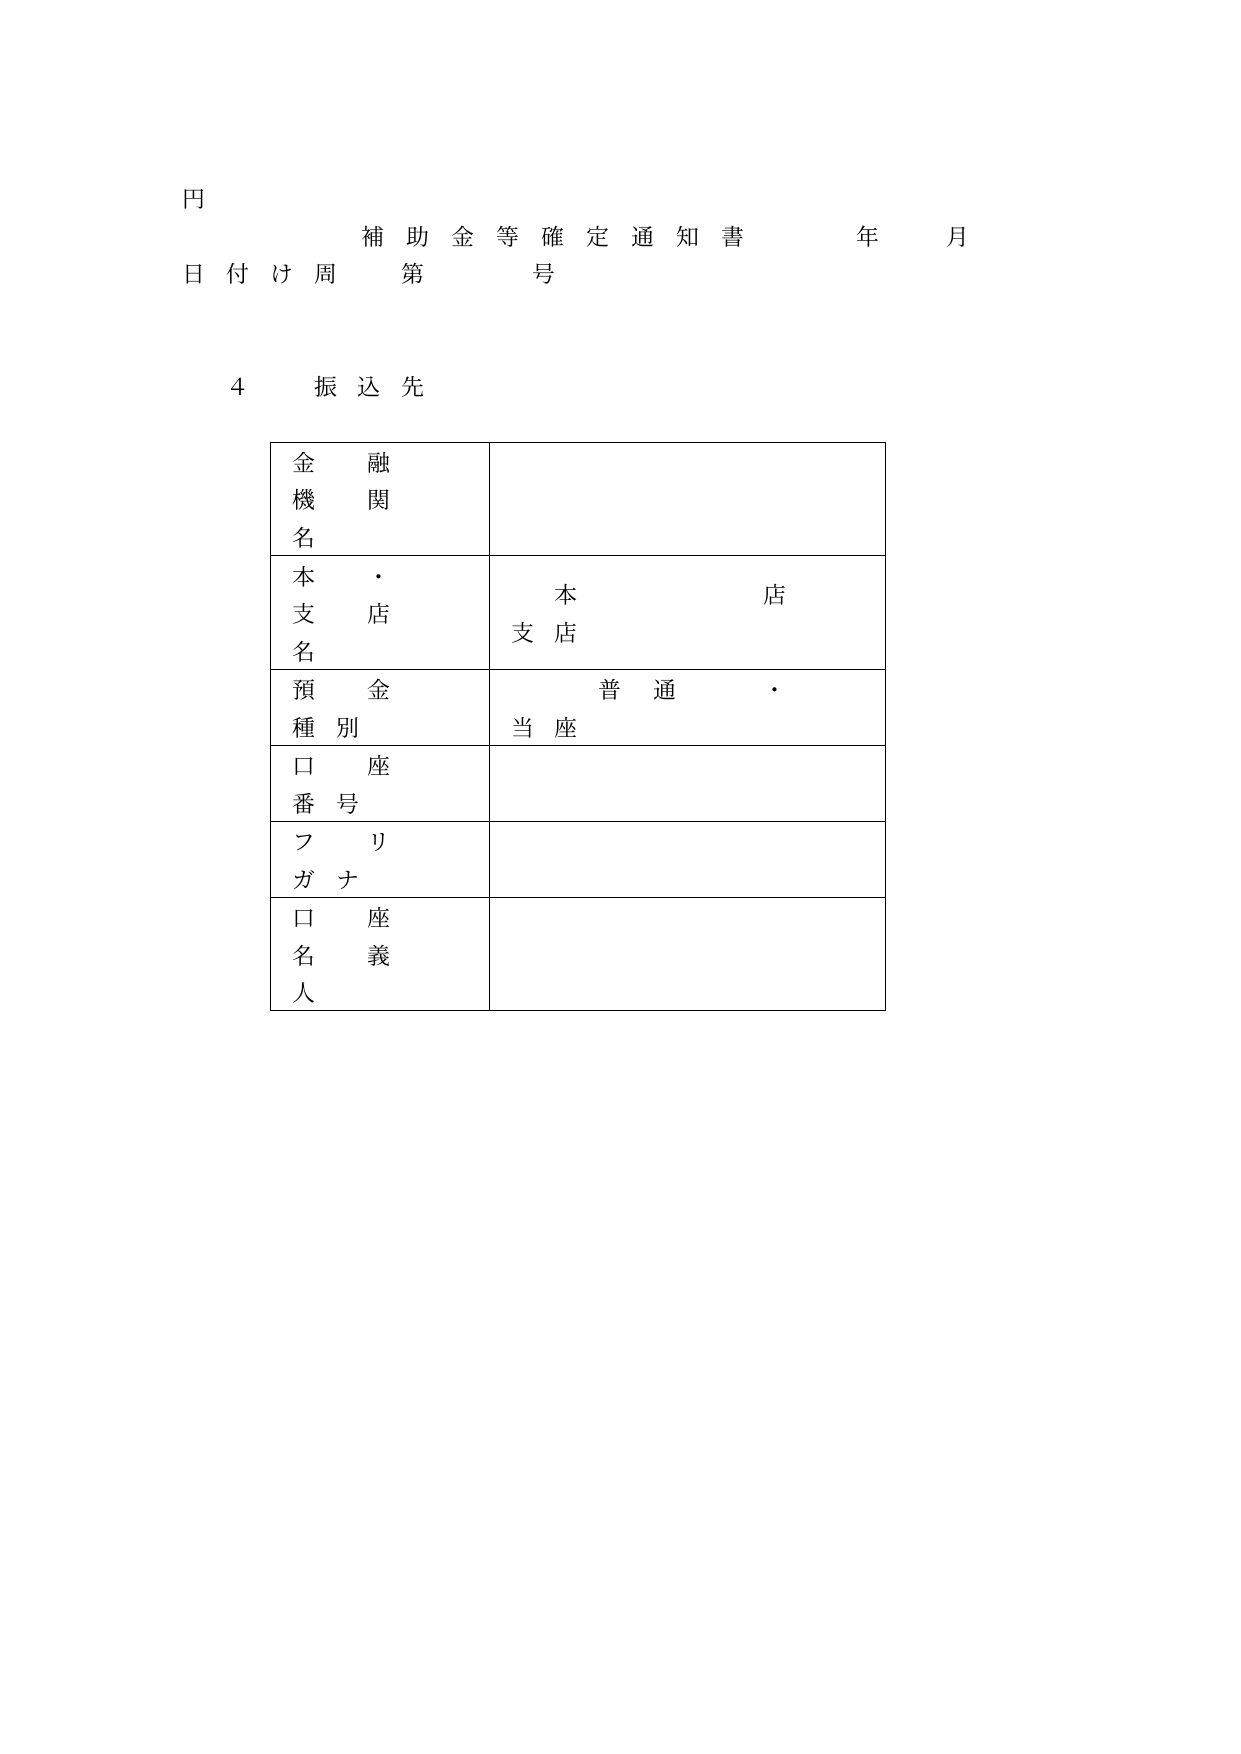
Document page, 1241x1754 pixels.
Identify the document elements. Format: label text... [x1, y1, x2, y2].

table_cell [490, 746, 885, 821]
table_cell [490, 822, 885, 897]
text ３ 補助金の交付確定額 円 [183, 179, 990, 217]
table_cell 口座番号 [271, 746, 489, 821]
table_header 金融機関名 [271, 443, 489, 555]
table_cell フリガナ [271, 822, 489, 897]
table_cell 普通 ・ 当座 [490, 670, 885, 745]
table_cell [490, 898, 885, 1010]
table_cell 預金種別 [271, 670, 489, 745]
table_header [490, 443, 885, 555]
text 補助金等確定通知書 年 月 日付け周 第 号 [183, 217, 990, 292]
table_cell 本店 支店 [490, 556, 885, 669]
table_cell 口座名義人 [271, 898, 489, 1010]
table_cell 本・支店名 [271, 556, 489, 669]
text ４ 振込先 [183, 367, 990, 404]
